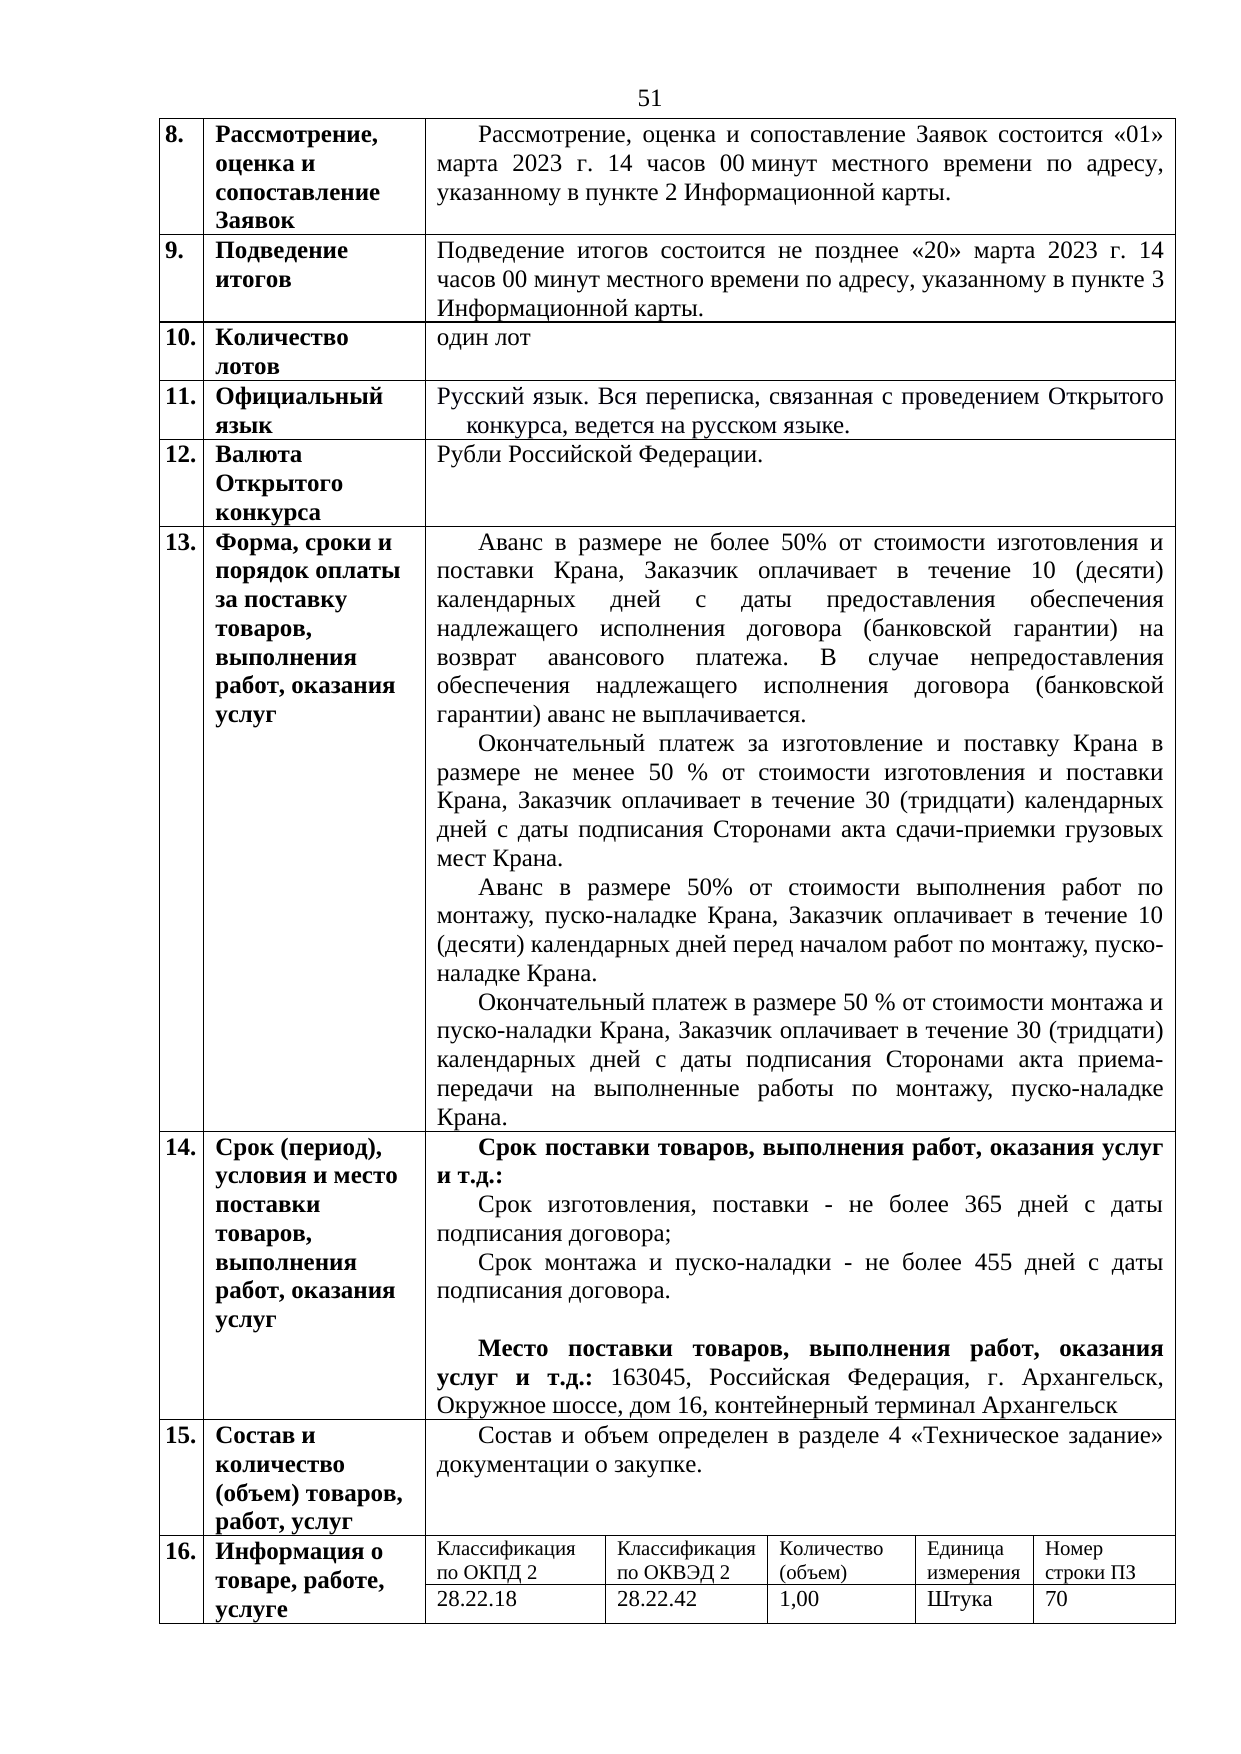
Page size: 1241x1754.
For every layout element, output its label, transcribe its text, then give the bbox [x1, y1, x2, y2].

table_cell Форма, сроки и порядок оплаты за поставку товаров, выполнения работ, оказания услуг [204, 527, 425, 1131]
table_cell 8. [160, 119, 203, 234]
table_cell 11. [160, 381, 203, 438]
table_cell 14. [160, 1132, 203, 1419]
table_cell Информация о товаре, работе, услуге [204, 1536, 425, 1622]
table_cell 28.22.18 [426, 1585, 605, 1622]
table_cell 15. [160, 1420, 203, 1535]
table_cell Подведение итогов [204, 235, 425, 321]
table_cell Количество лотов [204, 323, 425, 380]
table_cell Классификация по ОКПД 2 [426, 1536, 605, 1584]
table_cell 13. [160, 527, 203, 1131]
table_cell Рассмотрение, оценка и сопоставление Заявок состоится «01» марта 2023 г. 14 часов 00 минут местного времени по адресу, указанному в пункте 2 Информационной карты. [426, 119, 1175, 234]
table_cell 16. [160, 1536, 203, 1622]
table_cell Русский язык. Вся переписка, связанная с проведением Открытого конкурса, ведется на русском языке. [426, 381, 1175, 438]
table_cell один лот [426, 323, 1175, 380]
table_cell Рассмотрение, оценка и сопоставление Заявок [204, 119, 425, 234]
table_cell Рубли Российской Федерации. [426, 440, 1175, 526]
table_cell 12. [160, 440, 203, 526]
table_cell Количество (объем) [768, 1536, 915, 1584]
table_cell 1,00 [768, 1585, 915, 1622]
table_cell Подведение итогов состоится не позднее «20» марта 2023 г. 14 часов 00 минут местного времени по адресу, указанному в пункте 3 Информационной карты. [426, 235, 1175, 321]
table_cell 10. [160, 323, 203, 380]
table_cell Валюта Открытого конкурса [204, 440, 425, 526]
table_cell 28.22.42 [606, 1585, 767, 1622]
table_cell Классификация по ОКВЭД 2 [606, 1536, 767, 1584]
table_cell Аванс в размере не более 50% от стоимости изготовления и поставки Крана, Заказчик оплачивает в течение 10 (десяти) календарных дней с даты предоставления обеспечения надлежащего исполнения договора (банковской гарантии) на возврат авансового платежа. В случае непредоставления обеспечения надлежащего исполнения договора (банковской гарантии) аванс не выплачивается. Окончательный платеж за изготовление и поставку Крана в размере не менее 50 % от стоимости изготовления и поставки Крана, Заказчик оплачивает в течение 30 (тридцати) календарных дней с даты подписания Сторонами акта сдачи-приемки грузовых мест Крана. Аванс в размере 50% от стоимости выполнения работ по монтажу, пуско-наладке Крана, Заказчик оплачивает в течение 10 (десяти) календарных дней перед началом работ по монтажу, пуско-наладке Крана. Окончательный платеж в размере 50 % от стоимости монтажа и пуско-наладки Крана, Заказчик оплачивает в течение 30 (тридцати) календарных дней с даты подписания Сторонами акта приема-передачи на выполненные работы по монтажу, пуско-наладке Крана. [426, 527, 1175, 1131]
table_cell Состав и количество (объем) товаров, работ, услуг [204, 1420, 425, 1535]
table_cell Официальный язык [204, 381, 425, 438]
table_cell Номер строки ПЗ [1034, 1536, 1175, 1584]
table_cell Штука [916, 1585, 1033, 1622]
table_cell Срок (период), условия и место поставки товаров, выполнения работ, оказания услуг [204, 1132, 425, 1419]
table_cell 70 [1034, 1585, 1175, 1622]
table_cell Единица измерения [916, 1536, 1033, 1584]
table_cell Срок поставки товаров, выполнения работ, оказания услуг и т.д.: Срок изготовления, поставки - не более 365 дней с даты подписания договора; Срок монтажа и пуско-наладки - не более 455 дней с даты подписания договора. Место поставки товаров, выполнения работ, оказания услуг и т.д.: 163045, Российская Федерация, г. Архангельск, Окружное шоссе, дом 16, контейнерный терминал Архангельск [426, 1132, 1175, 1419]
table_cell Состав и объем определен в разделе 4 «Техническое задание» документации о закупке. [426, 1420, 1175, 1535]
table_cell 9. [160, 235, 203, 321]
